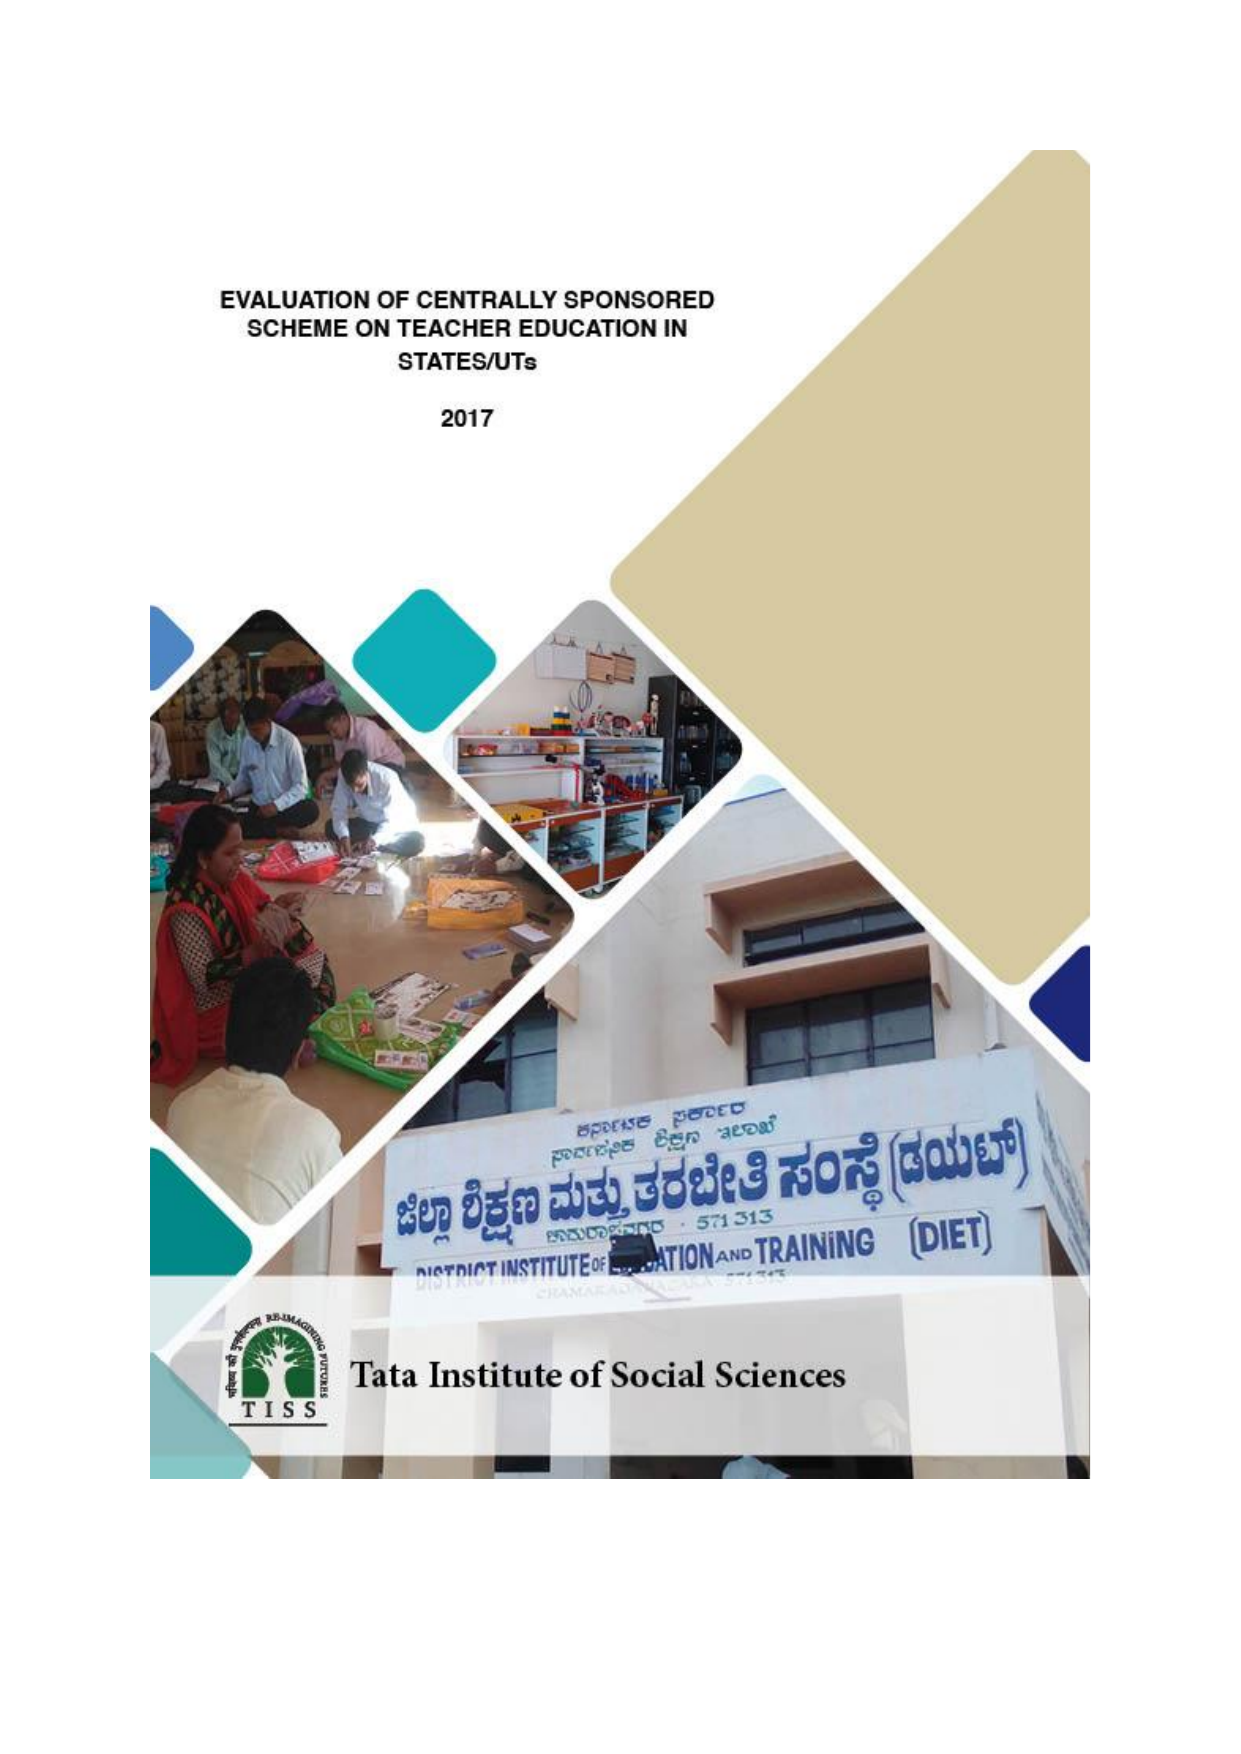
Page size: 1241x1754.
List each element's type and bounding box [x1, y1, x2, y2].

picture [150, 150, 1091, 1479]
